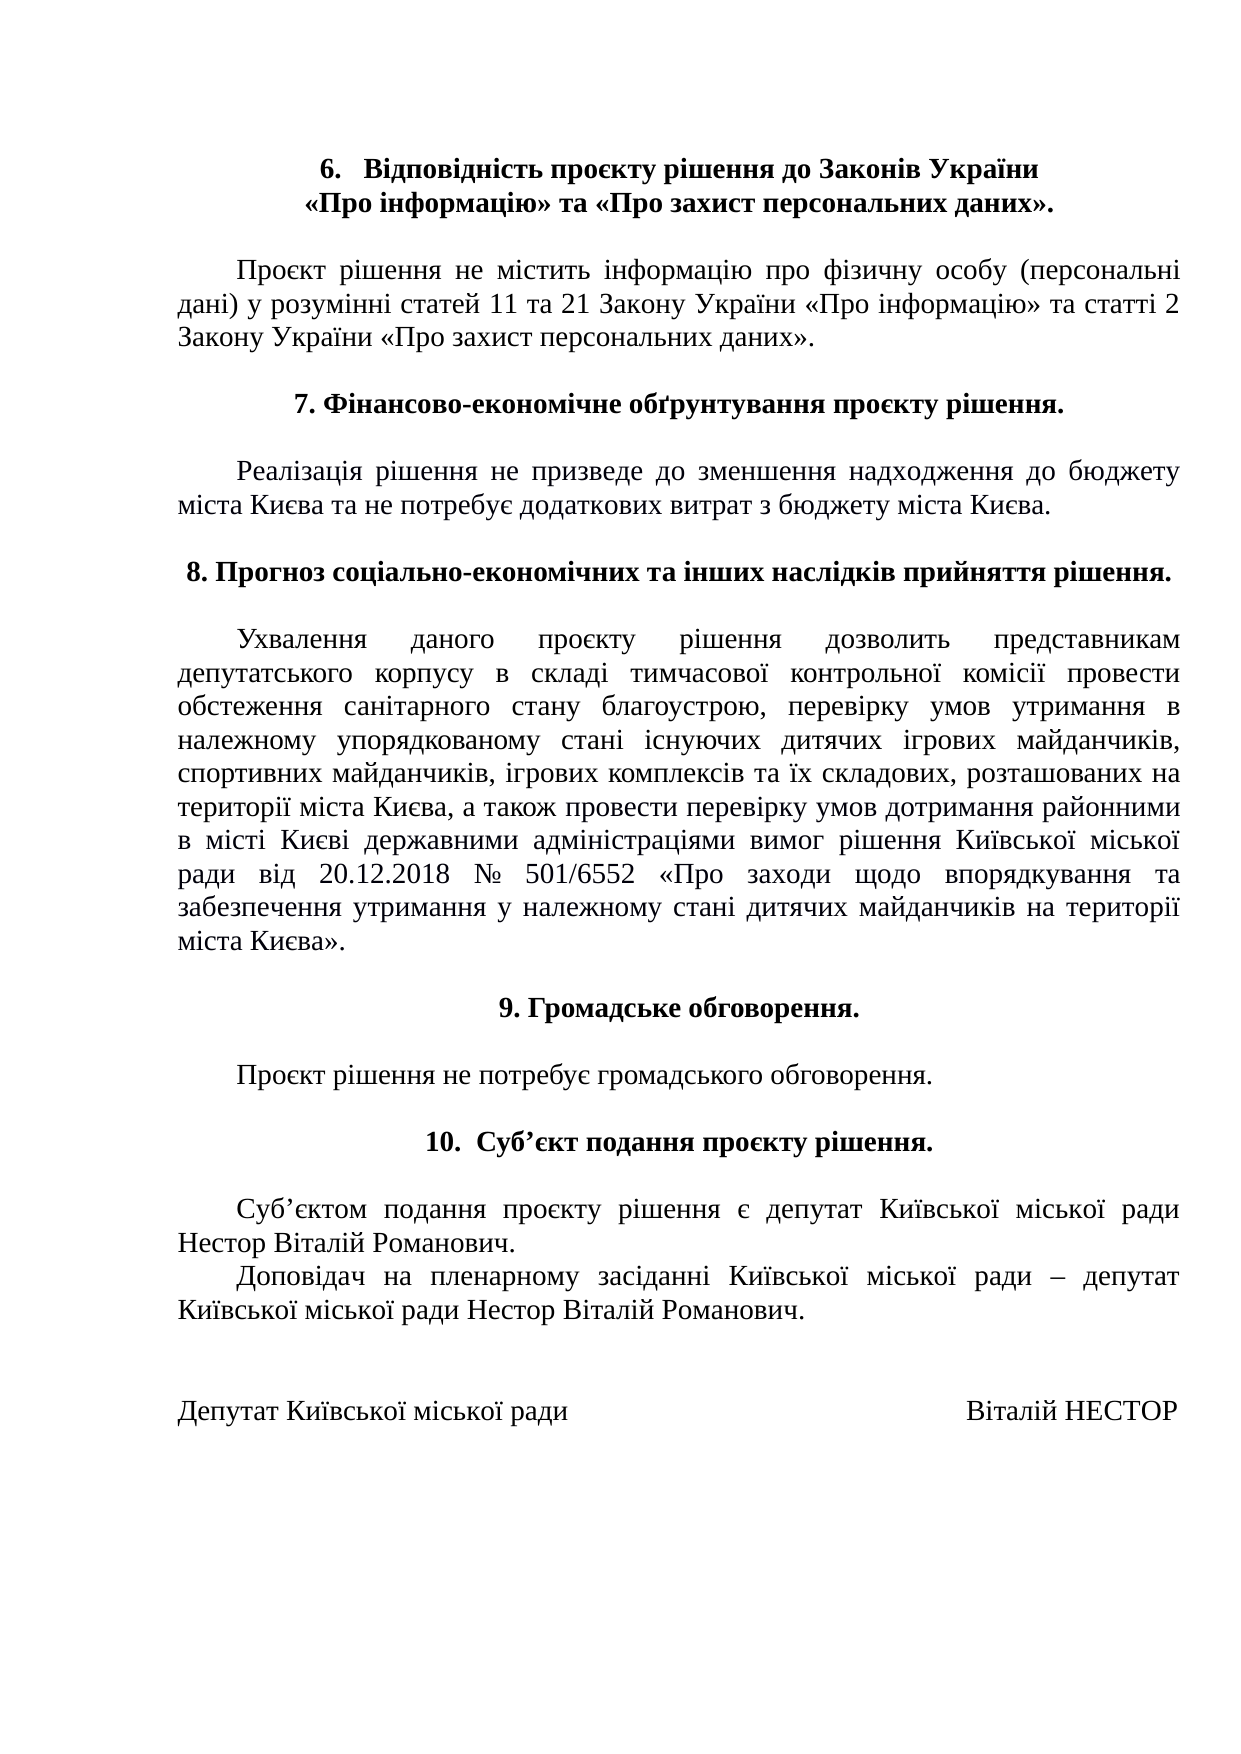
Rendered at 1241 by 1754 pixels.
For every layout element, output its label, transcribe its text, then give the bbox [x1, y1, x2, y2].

text Проєкт рішення не потребує громадського обговорення. [177, 1057, 1181, 1091]
text 8. Прогноз соціально-економічних та інших наслідків прийняття рішення. [177, 554, 1181, 588]
text Депутат Київської міської ради Віталій НЕСТОР [177, 1393, 1181, 1426]
text 10. Суб’єкт подання проєкту рішення. [177, 1124, 1181, 1158]
text 9. Громадське обговорення. [177, 990, 1181, 1024]
text 6. Відповідність проєкту рішення до Законів України «Про інформацію» та «Про захист персональних даних». [177, 152, 1181, 219]
text Ухвалення даного проєкту рішення дозволить представникам депутатського корпусу в складі тимчасової контрольної комісії провести обстеження санітарного стану благоустрою, перевірку умов утримання в належному упорядкованому стані існуючих дитячих ігрових майданчиків, спортивних майданчиків, ігрових комплексів та їх складових, розташованих на території міста Києва, а також провести перевірку умов дотримання районними в місті Києві державними адміністраціями вимог рішення Київської міської ради від 20.12.2018 № 501/6552 «Про заходи щодо впорядкування та забезпечення утримання у належному стані дитячих майданчиків на території міста Києва». [177, 621, 1181, 957]
text Доповідач на пленарному засіданні Київської міської ради – депутат Київської міської ради Нестор Віталій Романович. [177, 1258, 1181, 1326]
text 7. Фінансово-економічне обґрунтування проєкту рішення. [177, 386, 1181, 420]
text Суб’єктом подання проєкту рішення є депутат Київської міської ради Нестор Віталій Романович. [177, 1191, 1181, 1258]
text Реалізація рішення не призведе до зменшення надходження до бюджету міста Києва та не потребує додаткових витрат з бюджету міста Києва. [177, 453, 1181, 521]
text Проєкт рішення не містить інформацію про фізичну особу (персональні дані) у розумінні статей 11 та 21 Закону України «Про інформацію» та статті 2 Закону України «Про захист персональних даних». [177, 252, 1181, 353]
